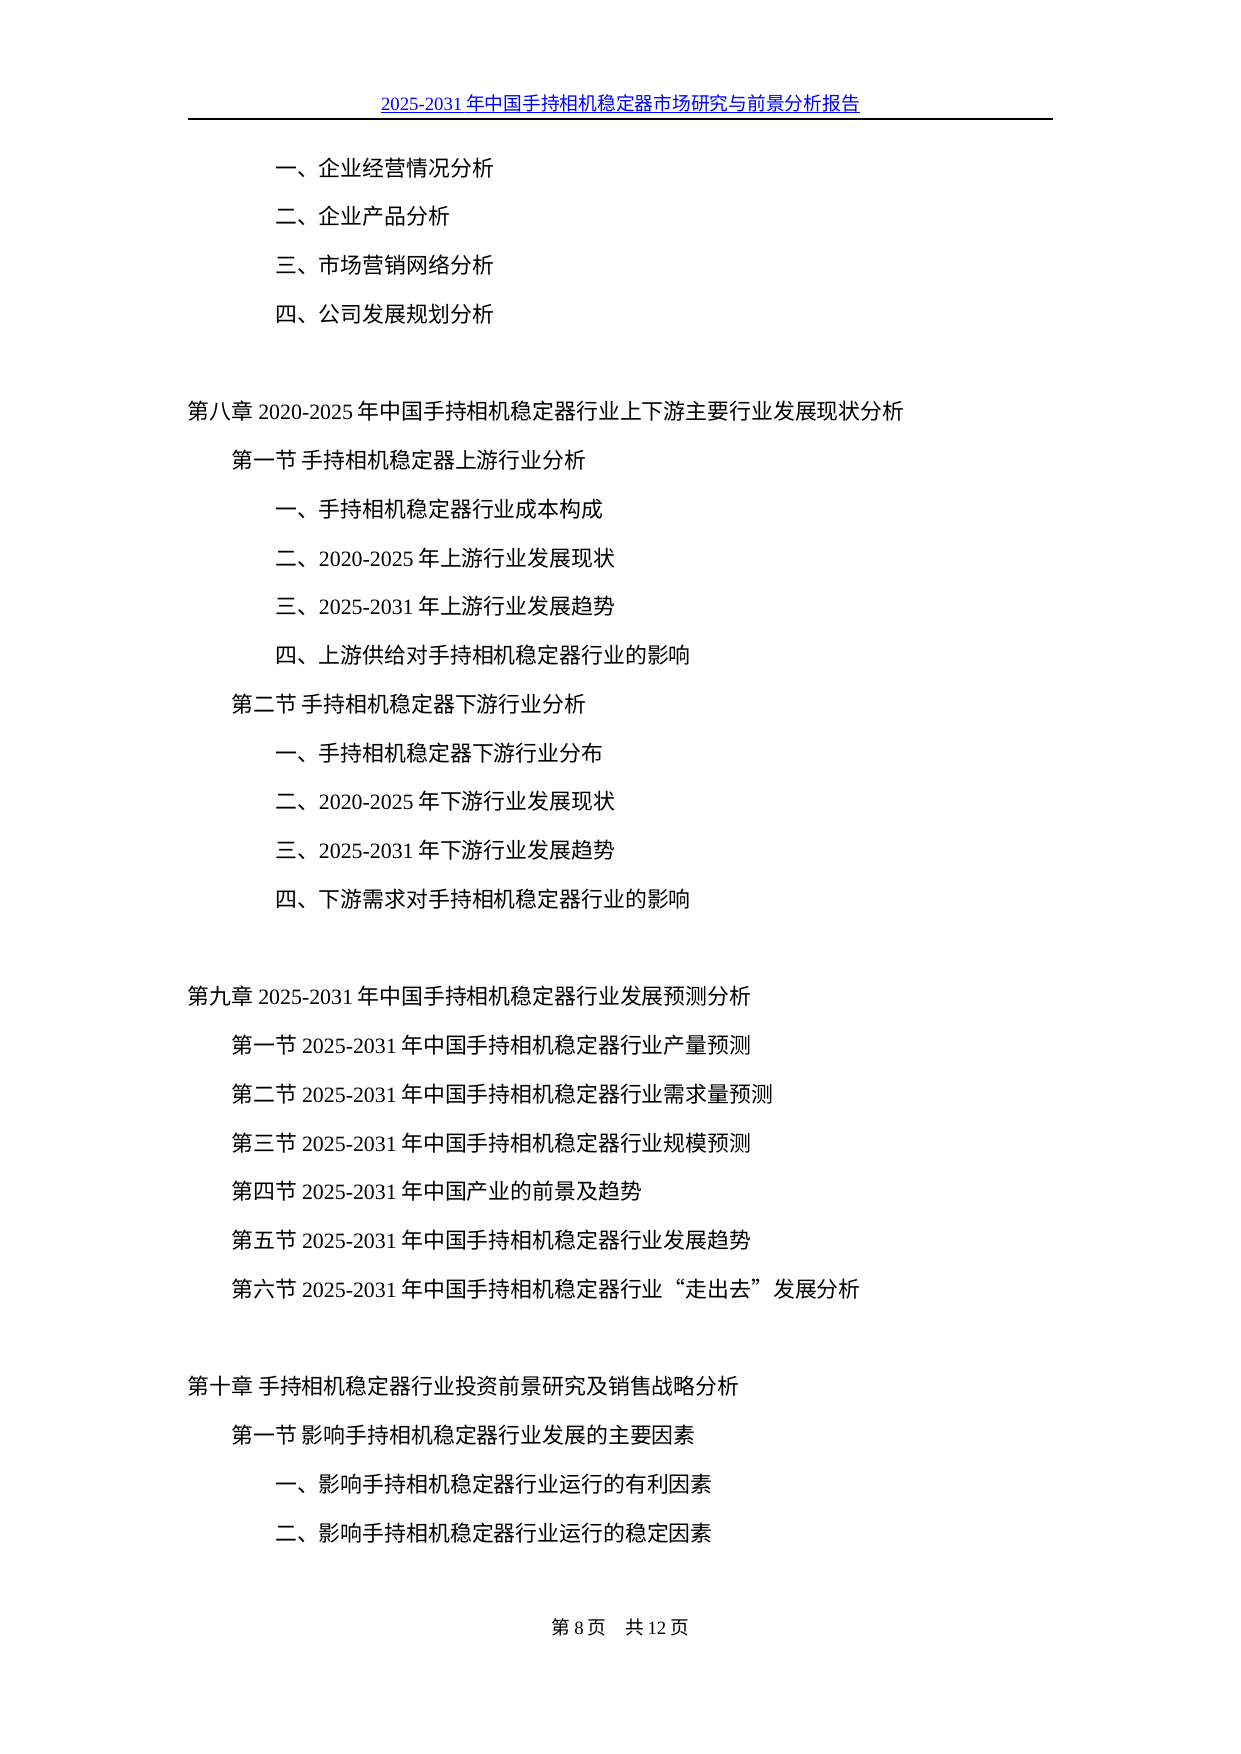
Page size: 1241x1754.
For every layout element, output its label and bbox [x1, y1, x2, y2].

text [187, 150, 1053, 1548]
